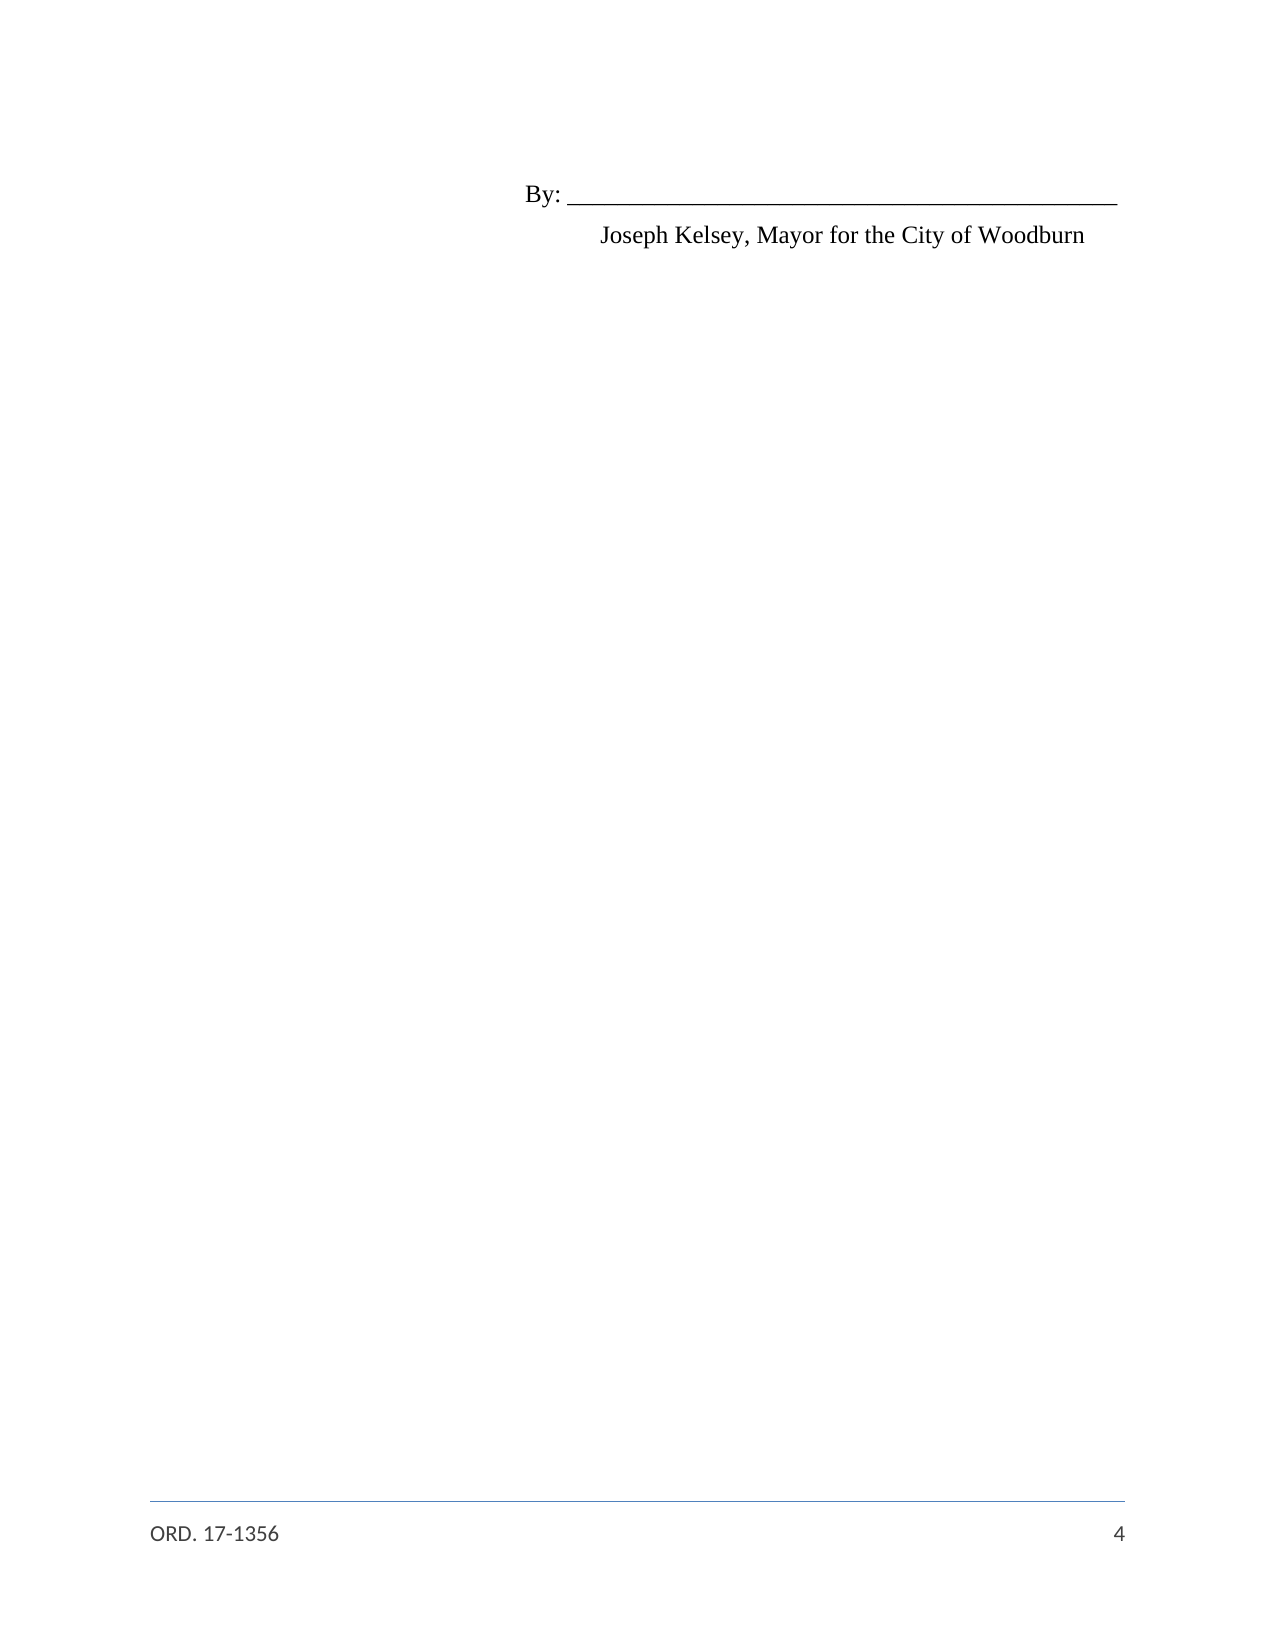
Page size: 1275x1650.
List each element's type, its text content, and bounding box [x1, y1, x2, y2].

text Joseph Kelsey, Mayor for the City of Woodburn [150, 220, 1125, 249]
text By: ____________________________________________ [150, 179, 1125, 207]
